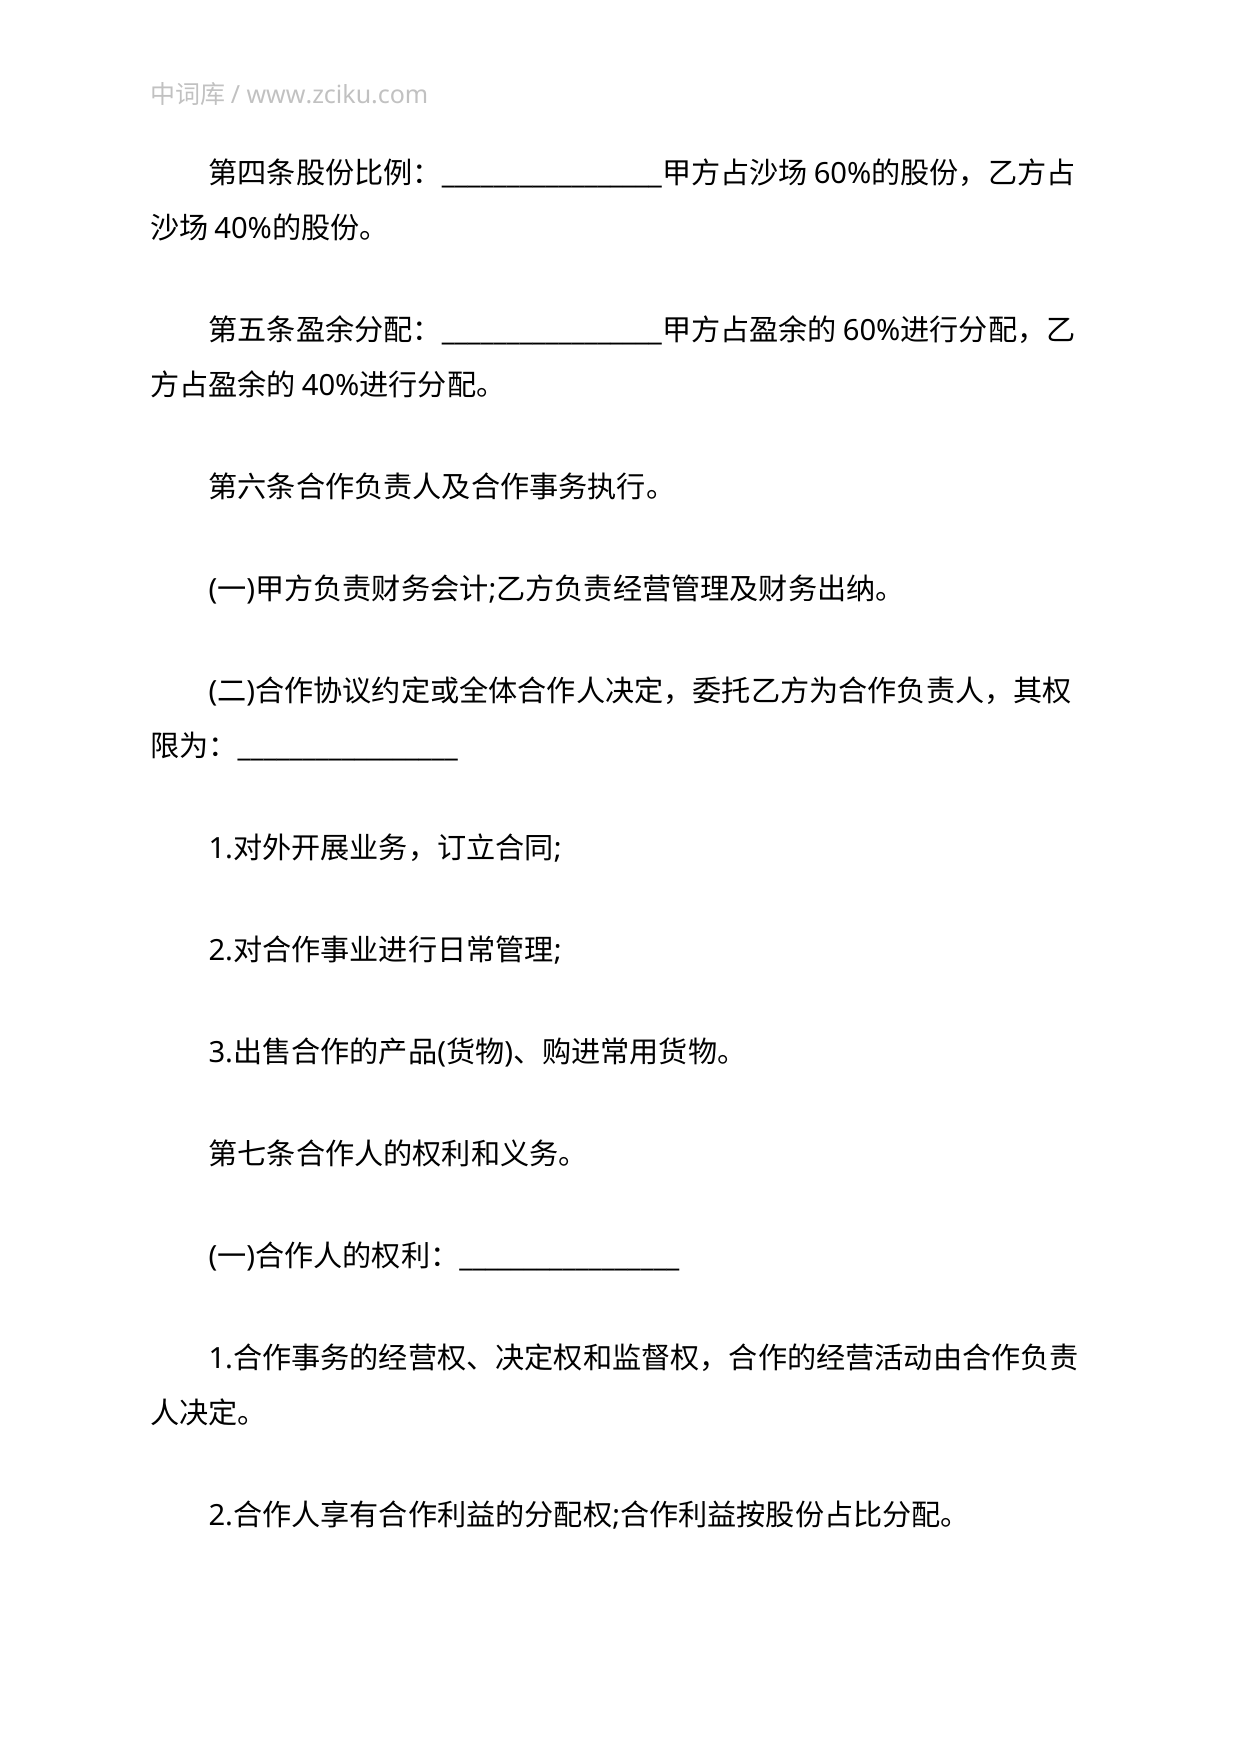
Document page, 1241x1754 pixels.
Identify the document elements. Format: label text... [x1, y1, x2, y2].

text (二)合作协议约定或全体合作人决定，委托乙方为合作负责人，其权限为：_________________ [150, 668, 1090, 765]
text 第四条股份比例：_________________甲方占沙场60%的股份，乙方占沙场40%的股份。 [150, 150, 1090, 247]
text (一)甲方负责财务会计;乙方负责经营管理及财务出纳。 [150, 566, 1090, 608]
text (一)合作人的权利：_________________ [150, 1232, 1090, 1275]
text 2.对合作事业进行日常管理; [150, 927, 1090, 969]
text 1.合作事务的经营权、决定权和监督权，合作的经营活动由合作负责人决定。 [150, 1334, 1090, 1432]
text 第五条盈余分配：_________________甲方占盈余的60%进行分配，乙方占盈余的40%进行分配。 [150, 307, 1090, 404]
text 2.合作人享有合作利益的分配权;合作利益按股份占比分配。 [150, 1491, 1090, 1533]
text 1.对外开展业务，订立合同; [150, 825, 1090, 867]
text 第七条合作人的权利和义务。 [150, 1131, 1090, 1173]
text 3.出售合作的产品(货物)、购进常用货物。 [150, 1029, 1090, 1071]
text 第六条合作负责人及合作事务执行。 [150, 464, 1090, 506]
